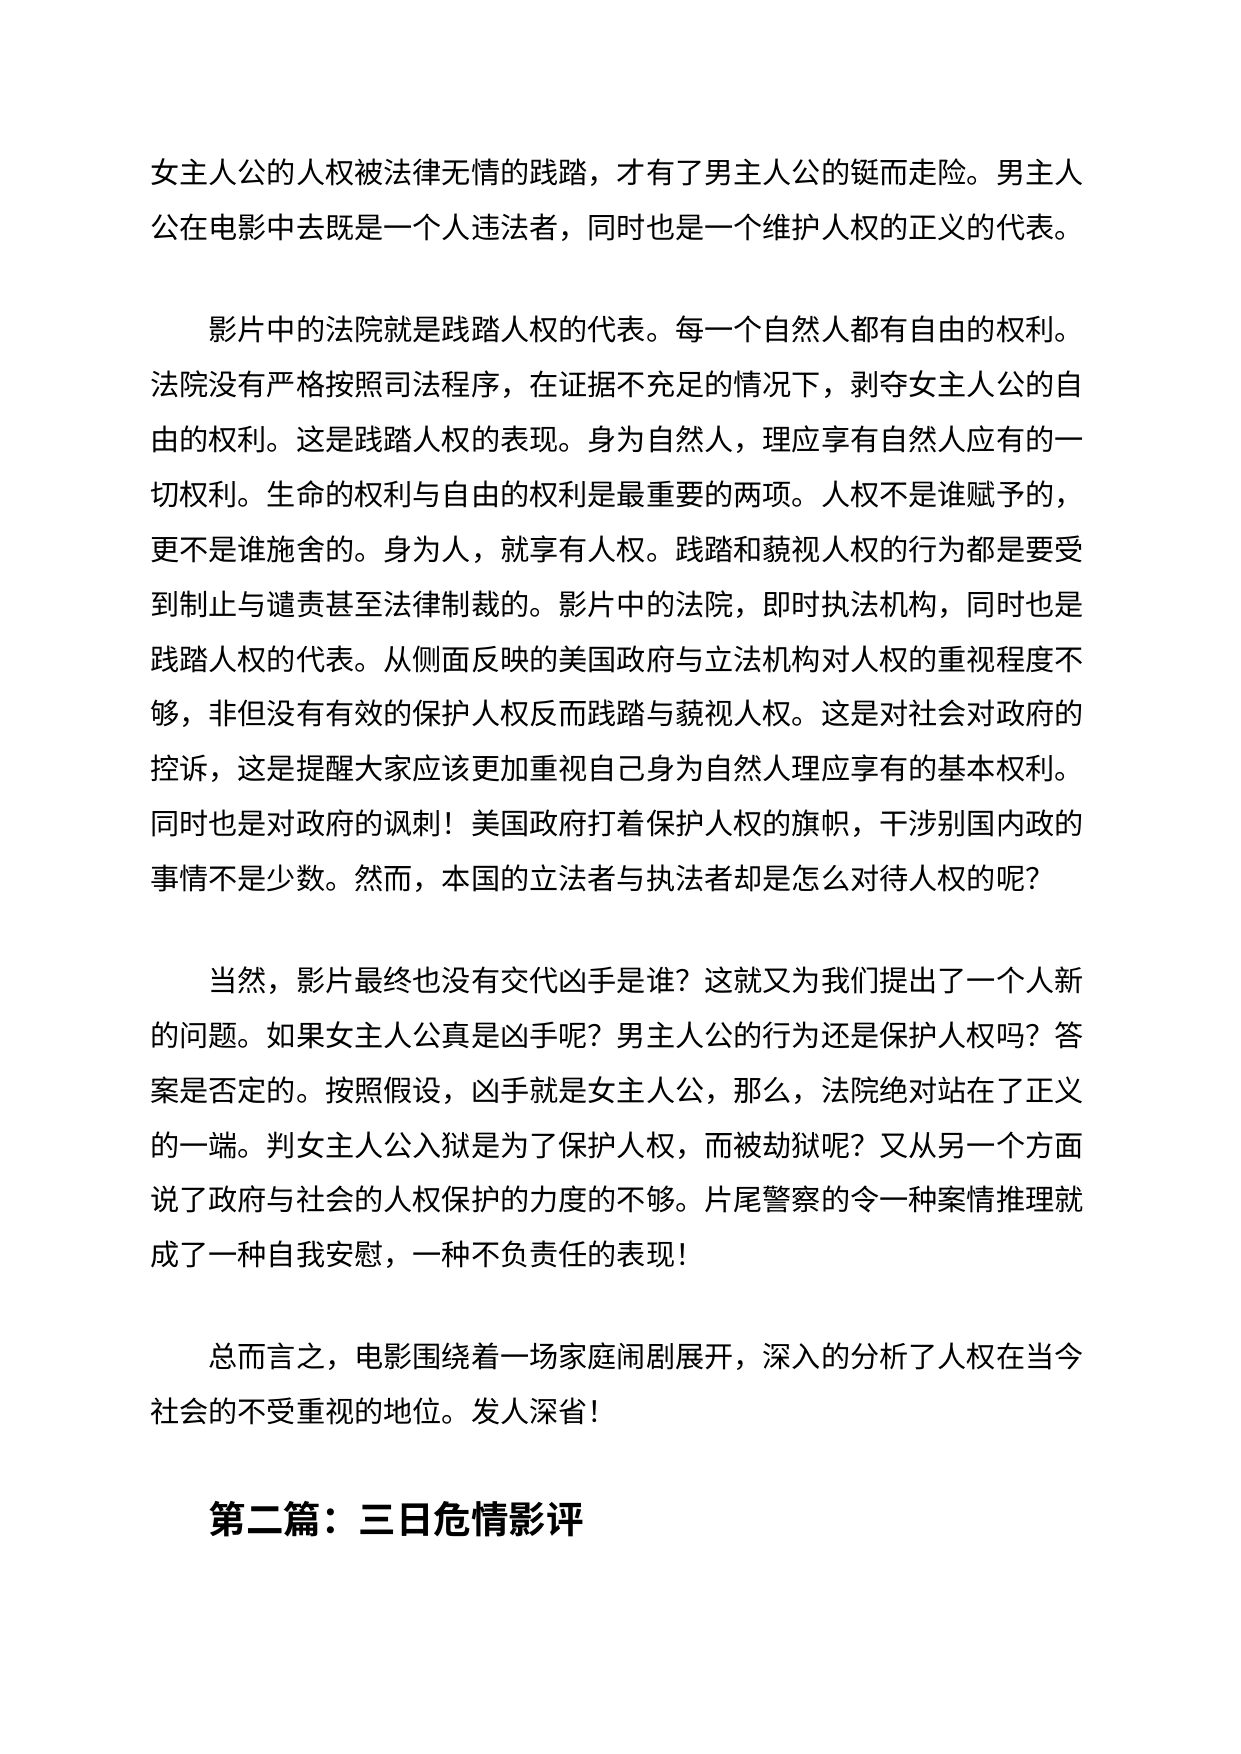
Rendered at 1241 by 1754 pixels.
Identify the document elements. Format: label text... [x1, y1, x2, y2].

text 当然，影片最终也没有交代凶手是谁？这就又为我们提出了一个人新的问题。如果女主人公真是凶手呢？男主人公的行为还是保护人权吗？答案是否定的。按照假设，凶手就是女主人公，那么，法院绝对站在了正义的一端。判女主人公入狱是为了保护人权，而被劫狱呢？又从另一个方面说了政府与社会的人权保护的力度的不够。片尾警察的令一种案情推理就成了一种自我安慰，一种不负责任的表现！ [150, 957, 1090, 1274]
text 第二篇：三日危情影评 [150, 1490, 1090, 1544]
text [150, 150, 1090, 247]
text 影片中的法院就是践踏人权的代表。每一个自然人都有自由的权利。法院没有严格按照司法程序，在证据不充足的情况下，剥夺女主人公的自由的权利。这是践踏人权的表现。身为自然人，理应享有自然人应有的一切权利。生命的权利与自由的权利是最重要的两项。人权不是谁赋予的，更不是谁施舍的。身为人，就享有人权。践踏和藐视人权的行为都是要受到制止与谴责甚至法律制裁的。影片中的法院，即时执法机构，同时也是践踏人权的代表。从侧面反映的美国政府与立法机构对人权的重视程度不够，非但没有有效的保护人权反而践踏与藐视人权。这是对社会对政府的控诉，这是提醒大家应该更加重视自己身为自然人理应享有的基本权利。同时也是对政府的讽刺！美国政府打着保护人权的旗帜，干涉别国内政的事情不是少数。然而，本国的立法者与执法者却是怎么对待人权的呢？ [150, 307, 1090, 898]
text 总而言之，电影围绕着一场家庭闹剧展开，深入的分析了人权在当今社会的不受重视的地位。发人深省！ [150, 1334, 1090, 1431]
